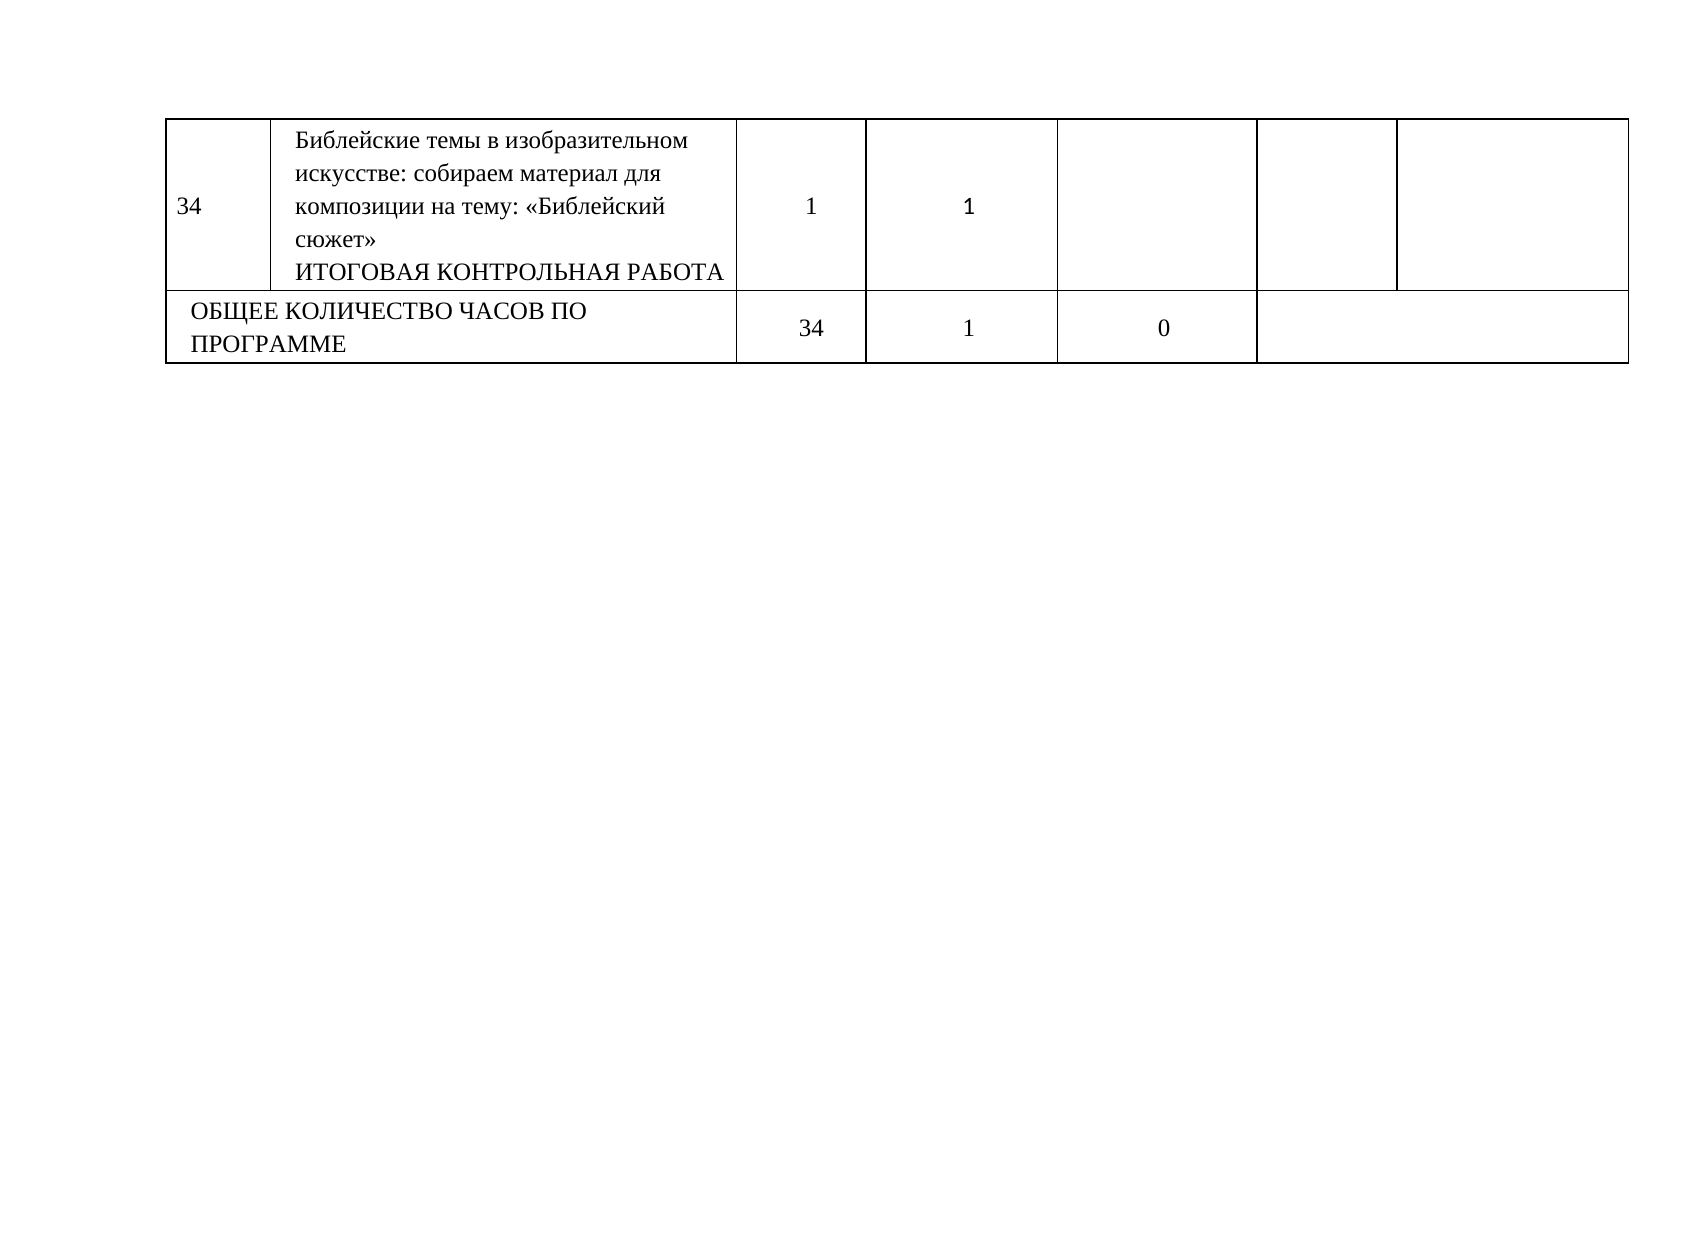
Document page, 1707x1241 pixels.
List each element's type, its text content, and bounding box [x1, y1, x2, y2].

table_cell Библейские темы в изобразительном искусстве: собираем материал для композиции на тему: «Библейский сюжет» ИТОГОВАЯ КОНТРОЛЬНАЯ РАБОТА [271, 120, 736, 289]
table_cell 34 [737, 291, 865, 362]
table_cell [1058, 120, 1256, 289]
table_cell 1 [737, 120, 865, 289]
table_cell [1258, 291, 1628, 362]
table_cell 34 [167, 120, 270, 289]
table_cell ОБЩЕЕ КОЛИЧЕСТВО ЧАСОВ ПО ПРОГРАММЕ [167, 291, 736, 362]
table_cell [1398, 120, 1628, 289]
table_cell 1 [867, 120, 1057, 289]
table_cell 0 [1058, 291, 1256, 362]
table_cell [1258, 120, 1396, 289]
table_cell 1 [867, 291, 1057, 362]
